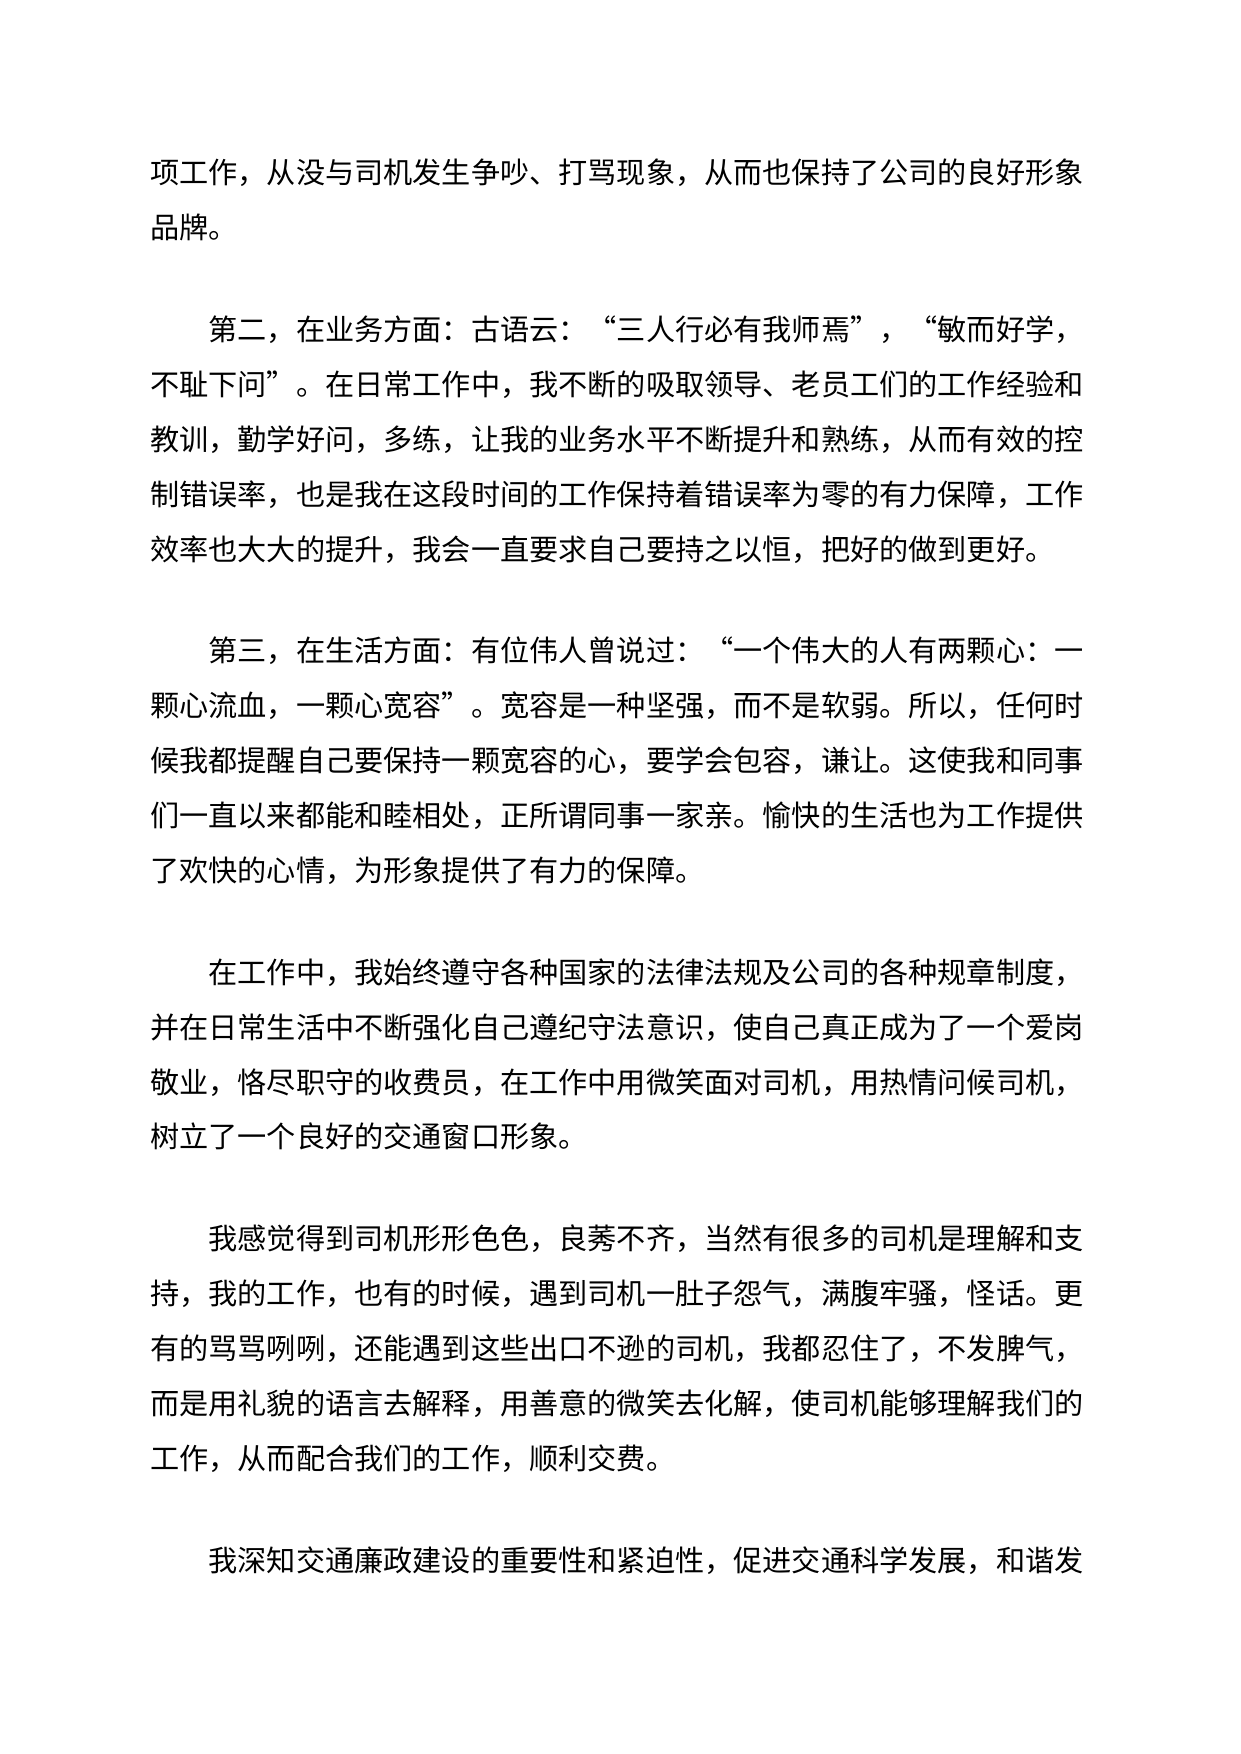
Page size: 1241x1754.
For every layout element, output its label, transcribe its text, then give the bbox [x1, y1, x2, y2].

text 在工作中，我始终遵守各种国家的法律法规及公司的各种规章制度，并在日常生活中不断强化自己遵纪守法意识，使自己真正成为了一个爱岗敬业，恪尽职守的收费员，在工作中用微笑面对司机，用热情问候司机，树立了一个良好的交通窗口形象。 [150, 949, 1090, 1156]
text 第二，在业务方面：古语云：“三人行必有我师焉”，“敏而好学，不耻下问”。在日常工作中，我不断的吸取领导、老员工们的工作经验和教训，勤学好问，多练，让我的业务水平不断提升和熟练，从而有效的控制错误率，也是我在这段时间的工作保持着错误率为零的有力保障，工作效率也大大的提升，我会一直要求自己要持之以恒，把好的做到更好。 [150, 307, 1090, 568]
text 第三，在生活方面：有位伟人曾说过：“一个伟大的人有两颗心：一颗心流血，一颗心宽容”。宽容是一种坚强，而不是软弱。所以，任何时候我都提醒自己要保持一颗宽容的心，要学会包容，谦让。这使我和同事们一直以来都能和睦相处，正所谓同事一家亲。愉快的生活也为工作提供了欢快的心情，为形象提供了有力的保障。 [150, 628, 1090, 890]
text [150, 1537, 1090, 1579]
text 我感觉得到司机形形色色，良莠不齐，当然有很多的司机是理解和支持，我的工作，也有的时候，遇到司机一肚子怨气，满腹牢骚，怪话。更有的骂骂咧咧，还能遇到这些出口不逊的司机，我都忍住了，不发脾气，而是用礼貌的语言去解释，用善意的微笑去化解，使司机能够理解我们的工作，从而配合我们的工作，顺利交费。 [150, 1216, 1090, 1478]
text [150, 150, 1090, 247]
